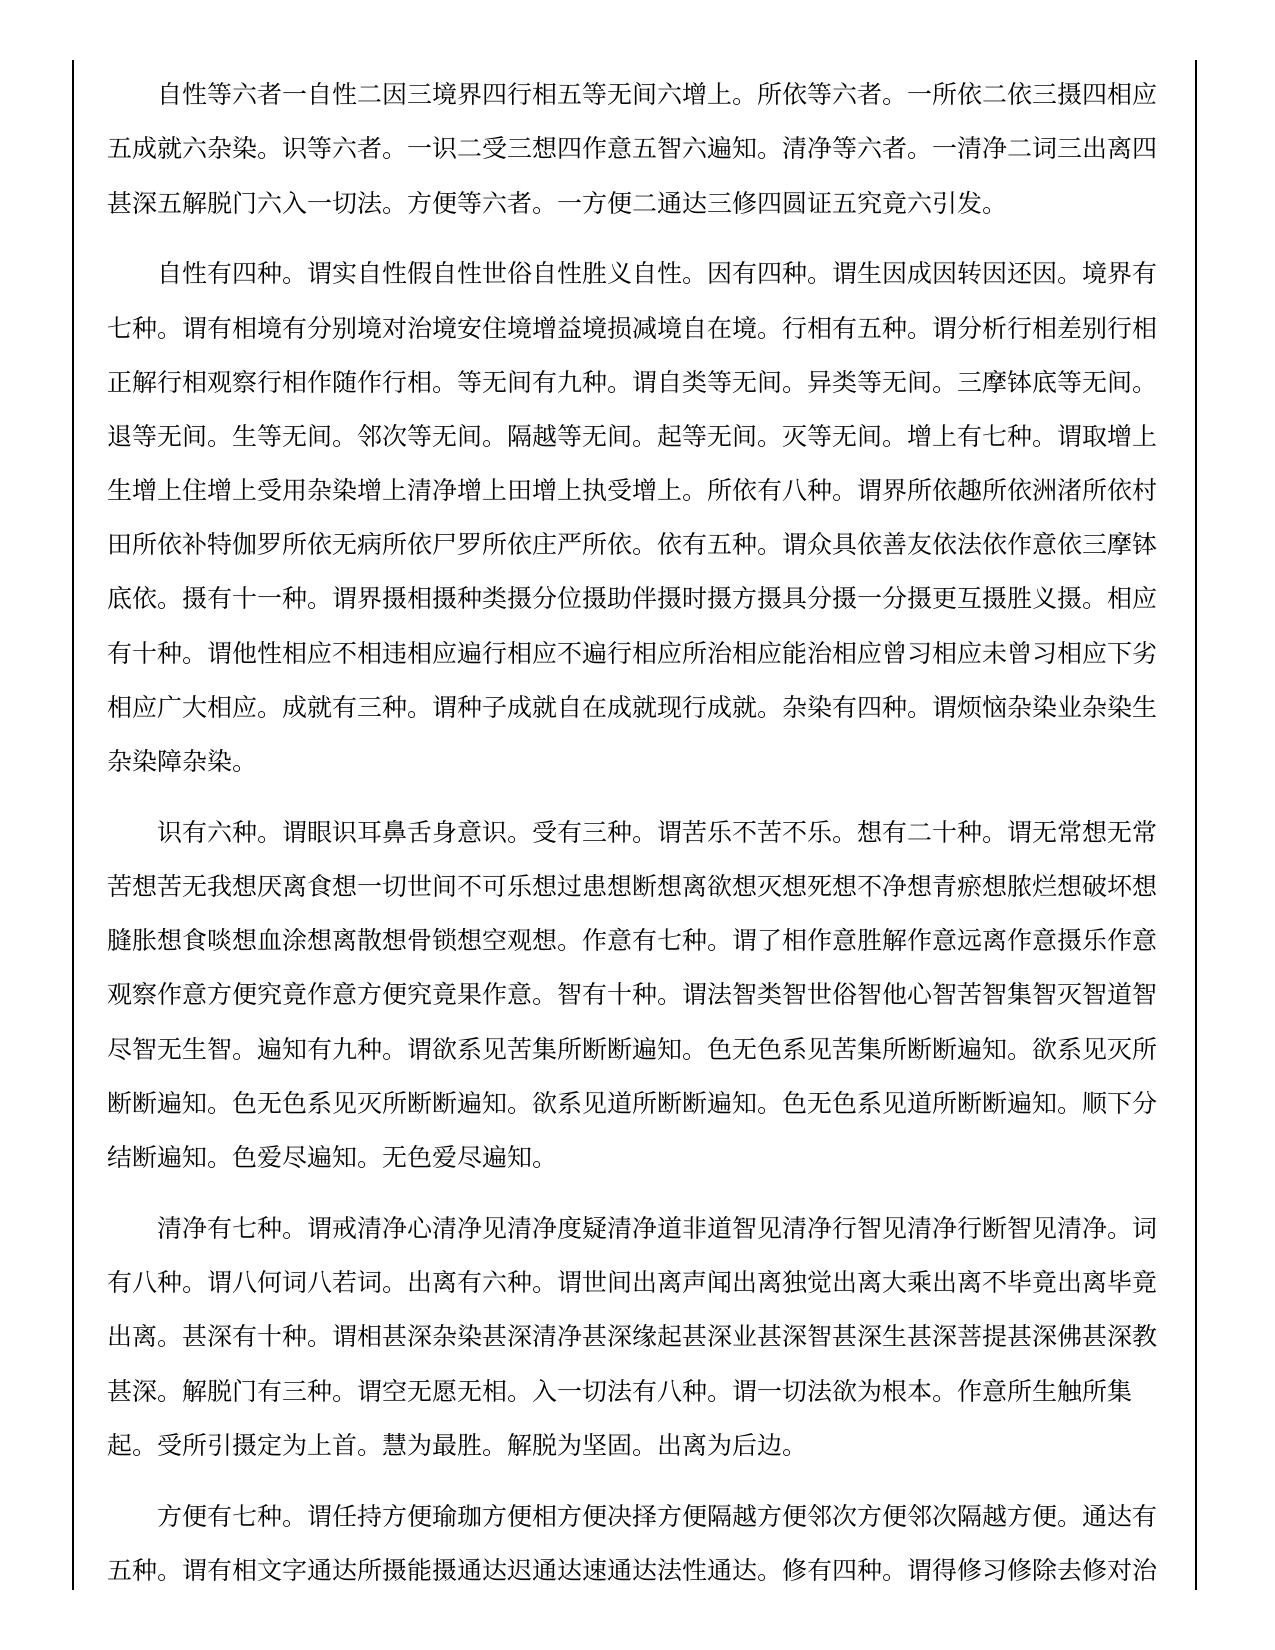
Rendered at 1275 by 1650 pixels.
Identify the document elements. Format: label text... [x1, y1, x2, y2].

text 清净有七种。谓戒清净心清净见清净度疑清净道非道智见清净行智见清净行断智见清净。词有八种。谓八何词八若词。出离有六种。谓世间出离声闻出离独觉出离大乘出离不毕竟出离毕竟出离。甚深有十种。谓相甚深杂染甚深清净甚深缘起甚深业甚深智甚深生甚深菩提甚深佛甚深教甚深。解脱门有三种。谓空无愿无相。入一切法有八种。谓一切法欲为根本。作意所生触所集 起。受所引摄定为上首。慧为最胜。解脱为坚固。出离为后边。 [107, 1209, 1159, 1461]
text 自性有四种。谓实自性假自性世俗自性胜义自性。因有四种。谓生因成因转因还因。境界有七种。谓有相境有分别境对治境安住境增益境损减境自在境。行相有五种。谓分析行相差别行相正解行相观察行相作随作行相。等无间有九种。谓自类等无间。异类等无间。三摩钵底等无间。退等无间。生等无间。邻次等无间。隔越等无间。起等无间。灭等无间。增上有七种。谓取增上生增上住增上受用杂染增上清净增上田增上执受增上。所依有八种。谓界所依趣所依洲渚所依村田所依补特伽罗所依无病所依尸罗所依庄严所依。依有五种。谓众具依善友依法依作意依三摩钵底依。摄有十一种。谓界摄相摄种类摄分位摄助伴摄时摄方摄具分摄一分摄更互摄胜义摄。相应有十种。谓他性相应不相违相应遍行相应不遍行相应所治相应能治相应曾习相应未曾习相应下劣相应广大相应。成就有三种。谓种子成就自在成就现行成就。杂染有四种。谓烦恼杂染业杂染生杂染障杂染。 [107, 254, 1159, 777]
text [107, 1496, 1159, 1586]
text 自性等六者一自性二因三境界四行相五等无间六增上。所依等六者。一所依二依三摄四相应五成就六杂染。识等六者。一识二受三想四作意五智六遍知。清净等六者。一清净二词三出离四甚深五解脱门六入一切法。方便等六者。一方便二通达三修四圆证五究竟六引发。 [107, 75, 1159, 219]
text 识有六种。谓眼识耳鼻舌身意识。受有三种。谓苦乐不苦不乐。想有二十种。谓无常想无常苦想苦无我想厌离食想一切世间不可乐想过患想断想离欲想灭想死想不净想青瘀想脓烂想破坏想膖胀想食啖想血涂想离散想骨锁想空观想。作意有七种。谓了相作意胜解作意远离作意摄乐作意观察作意方便究竟作意方便究竟果作意。智有十种。谓法智类智世俗智他心智苦智集智灭智道智尽智无生智。遍知有九种。谓欲系见苦集所断断遍知。色无色系见苦集所断断遍知。欲系见灭所断断遍知。色无色系见灭所断断遍知。欲系见道所断断遍知。色无色系见道所断断遍知。顺下分结断遍知。色爱尽遍知。无色爱尽遍知。 [107, 813, 1159, 1174]
